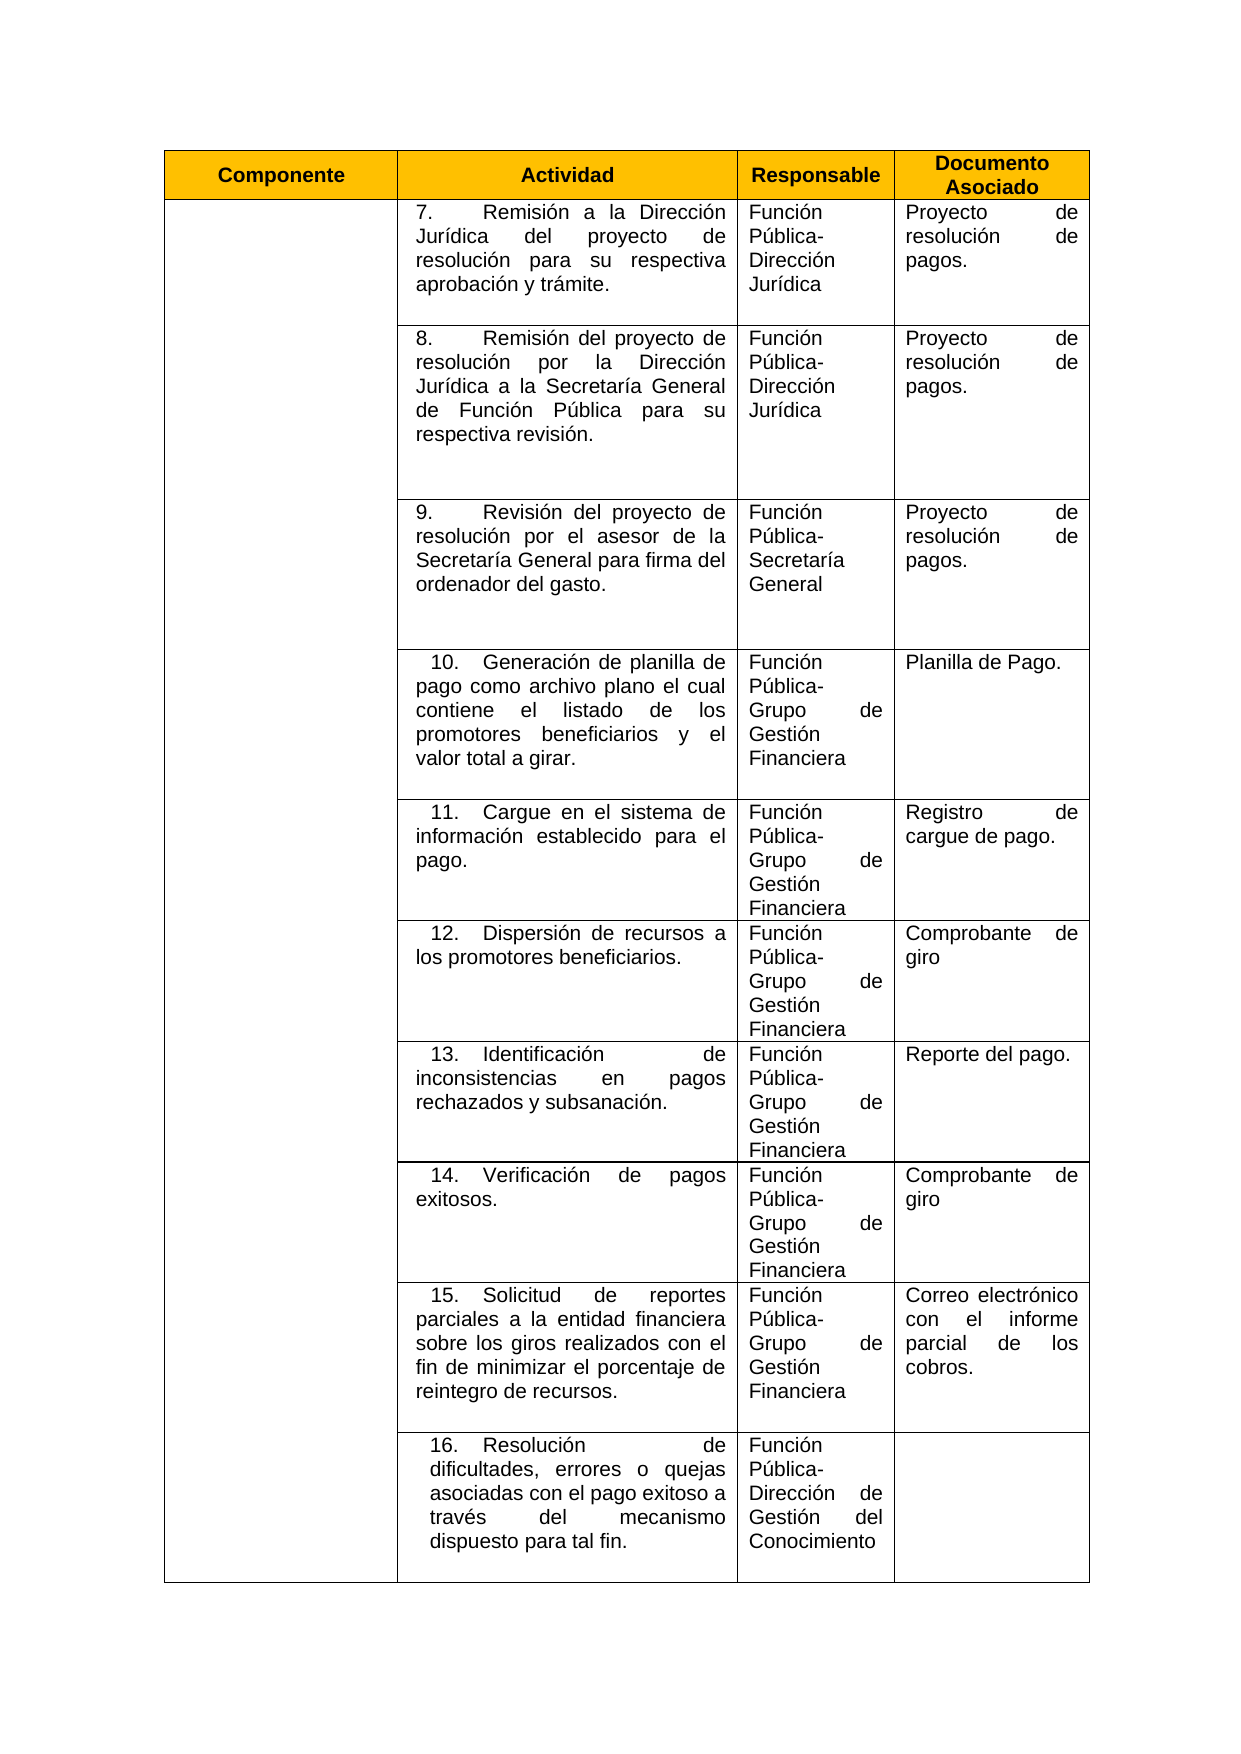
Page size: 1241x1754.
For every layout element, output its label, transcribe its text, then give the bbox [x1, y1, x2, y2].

table_cell Resolución de dificultades, errores o quejas asociadas con el pago exitoso a través del mecanismo dispuesto para tal fin. [398, 1433, 737, 1582]
table_cell Función Pública- Grupo de Gestión Financiera [738, 800, 894, 920]
table_cell Comprobante de giro [895, 921, 1089, 1041]
table_cell Función Pública-Dirección Jurídica [738, 200, 894, 325]
table_cell Función Pública- Grupo de Gestión Financiera [738, 1042, 894, 1161]
table_cell Remisión del proyecto de resolución por la Dirección Jurídica a la Secretaría General de Función Pública para su respectiva revisión. [398, 326, 737, 499]
table_cell Cargue en el sistema de información establecido para el pago. [398, 800, 737, 920]
table_cell Correo electrónico con el informe parcial de los cobros. [895, 1283, 1089, 1432]
table_cell Dispersión de recursos a los promotores beneficiarios. [398, 921, 737, 1041]
table_cell Remisión a la Dirección Jurídica del proyecto de resolución para su respectiva aprobación y trámite. [398, 200, 737, 325]
table_cell Generación de planilla de pago como archivo plano el cual contiene el listado de los promotores beneficiarios y el valor total a girar. [398, 650, 737, 799]
table_cell Planilla de Pago. [895, 650, 1089, 799]
table_cell Verificación de pagos exitosos. [398, 1163, 737, 1282]
table_cell Función Pública- Grupo de Gestión Financiera [738, 1283, 894, 1432]
table_cell Proyecto de resolución de pagos. [895, 200, 1089, 325]
table_cell Función Pública-Secretaría General [738, 500, 894, 649]
table_cell Identificación de inconsistencias en pagos rechazados y subsanación. [398, 1042, 737, 1161]
table_header Responsable [738, 151, 894, 199]
table_cell Solicitud de reportes parciales a la entidad financiera sobre los giros realizados con el fin de minimizar el porcentaje de reintegro de recursos. [398, 1283, 737, 1432]
table_header Actividad [398, 151, 737, 199]
table_cell Función Pública- Dirección de Gestión del Conocimiento [738, 1433, 894, 1582]
table_cell Registro de cargue de pago. [895, 800, 1089, 920]
table_cell Función Pública- Grupo de Gestión Financiera [738, 1163, 894, 1282]
table_cell [895, 1433, 1089, 1582]
table_cell Función Pública-Dirección Jurídica [738, 326, 894, 499]
table_header Componente [165, 151, 397, 199]
table_cell Proyecto de resolución de pagos. [895, 326, 1089, 499]
table_cell Proyecto de resolución de pagos. [895, 500, 1089, 649]
table_cell Revisión del proyecto de resolución por el asesor de la Secretaría General para firma del ordenador del gasto. [398, 500, 737, 649]
table_cell Función Pública- Grupo de Gestión Financiera [738, 921, 894, 1041]
table_cell Reporte del pago. [895, 1042, 1089, 1161]
table_cell Comprobante de giro [895, 1163, 1089, 1282]
table_header Documento Asociado [895, 151, 1089, 199]
table_cell Función Pública- Grupo de Gestión Financiera [738, 650, 894, 799]
